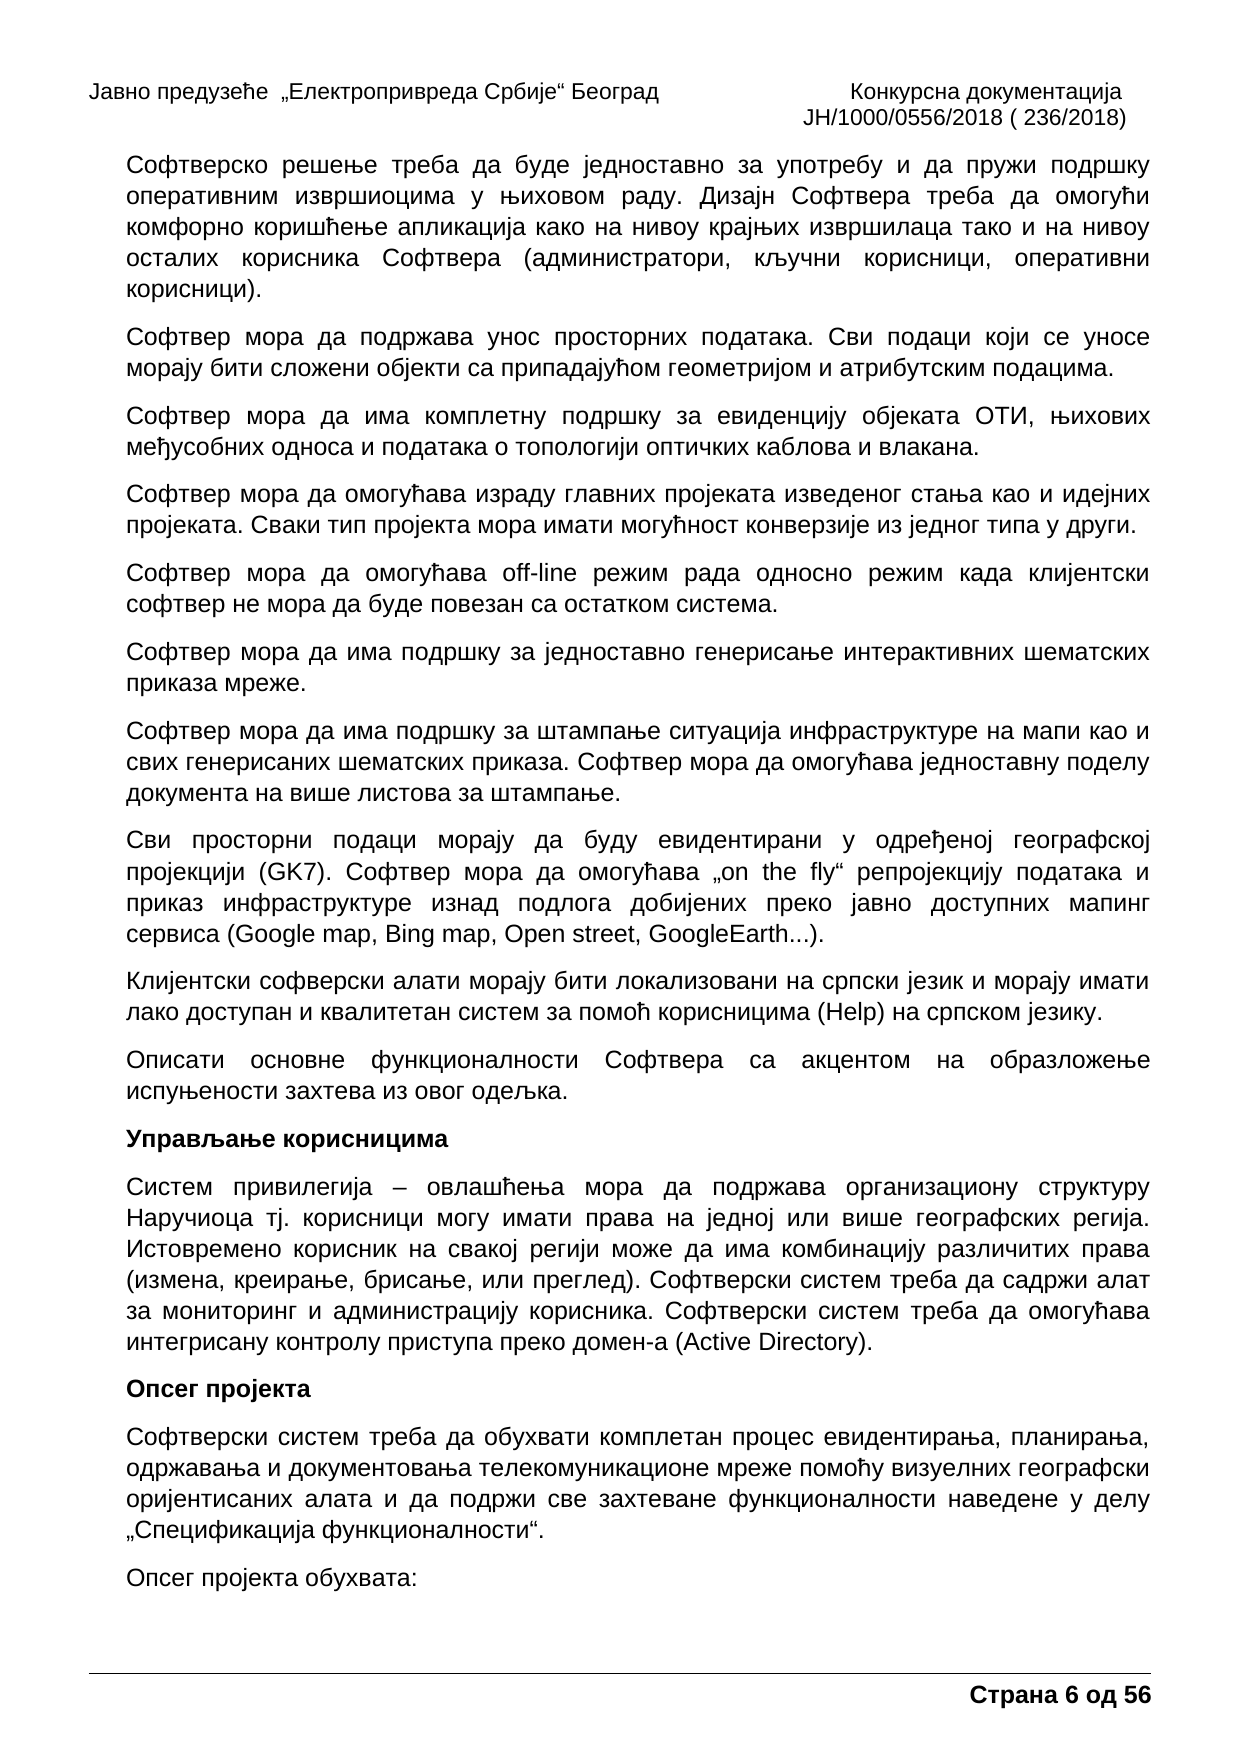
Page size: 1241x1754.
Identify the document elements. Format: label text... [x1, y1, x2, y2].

text Клијентски софверски алати морају бити локализовани на српски језик и морају имати лако доступан и квалитетан систем за помоћ корисницима (Help) на српском језику. [126, 966, 1151, 1026]
text Софтвер мора да подржава унос просторних података. Сви подаци који се уносе морају бити сложени објекти са припадајућом геометријом и атрибутским подацима. [126, 322, 1151, 382]
text Сви просторни подаци морају да буду евидентирани у одређеној географској пројекцији (GK7). Софтвер мора да омогућава „on the fly“ репројекцију података и приказ инфраструктуре изнад подлога добијених преко јавно доступних мапинг сервиса (Google map, Bing map, Open street, GoogleEarth...). [126, 825, 1151, 947]
text Управљање корисницима [126, 1124, 1151, 1152]
text Софтвер мора да омогућава израду главних пројеката изведеног стања као и идејних пројеката. Сваки тип пројекта мора имати могућност конверзије из једног типа у други. [126, 479, 1151, 539]
text Описати основне функционалности Софтвера са акцентом на образложење испуњености захтева из овог одељка. [126, 1045, 1151, 1105]
text Софтвер мора да има подршку за штампање ситуација инфраструктуре на мапи као и свих генерисаних шематских приказа. Софтвер мора да омогућава једноставну поделу документа на више листова за штампање. [126, 716, 1151, 806]
text Софтвер мора да има комплетну подршку за евиденцију објеката ОТИ, њихових међусобних односа и података о топологији оптичких каблова и влакана. [126, 401, 1151, 460]
text Софтвер мора да омогућава off-line режим рада односно режим када клијентски софтвер не мора да буде повезан са остатком система. [126, 558, 1151, 618]
text Опсег пројекта [126, 1374, 1151, 1403]
text Софтверско решење треба да буде једноставно за употребу и да пружи подршку оперативним извршиоцима у њиховом раду. Дизајн Софтвера треба да омогући комфорно коришћење апликација како на нивоу крајњих извршилаца тако и на нивоу осталих корисника Софтвера (администратори, кључни корисници, оперативни корисници). [126, 150, 1151, 303]
text Систем привилегија – овлашћења мора да подржава организациону структуру Наручиоца тј. корисници могу имати права на једној или више географских регија. Истовремено корисник на свакој регији може да има комбинацију различитих права (измена, креирање, брисање, или преглед). Софтверски систем треба да садржи алат за мониторинг и администрацију корисника. Софтверски систем треба да омогућава интегрисану контролу приступа преко домен-а (Active Directory). [126, 1171, 1151, 1355]
text Опсег пројекта обухвата: [126, 1563, 1151, 1592]
text Софтвер мора да има подршку за једноставно генерисање интерактивних шематских приказа мреже. [126, 637, 1151, 697]
text Софтверски систем треба да обухвати комплетан процес евидентирања, планирања, одржавања и документовања телекомуникационе мреже помоћу визуелних географски оријентисаних алата и да подржи све захтеване функционалности наведене у делу „Спецификација функционалности“. [126, 1422, 1151, 1544]
